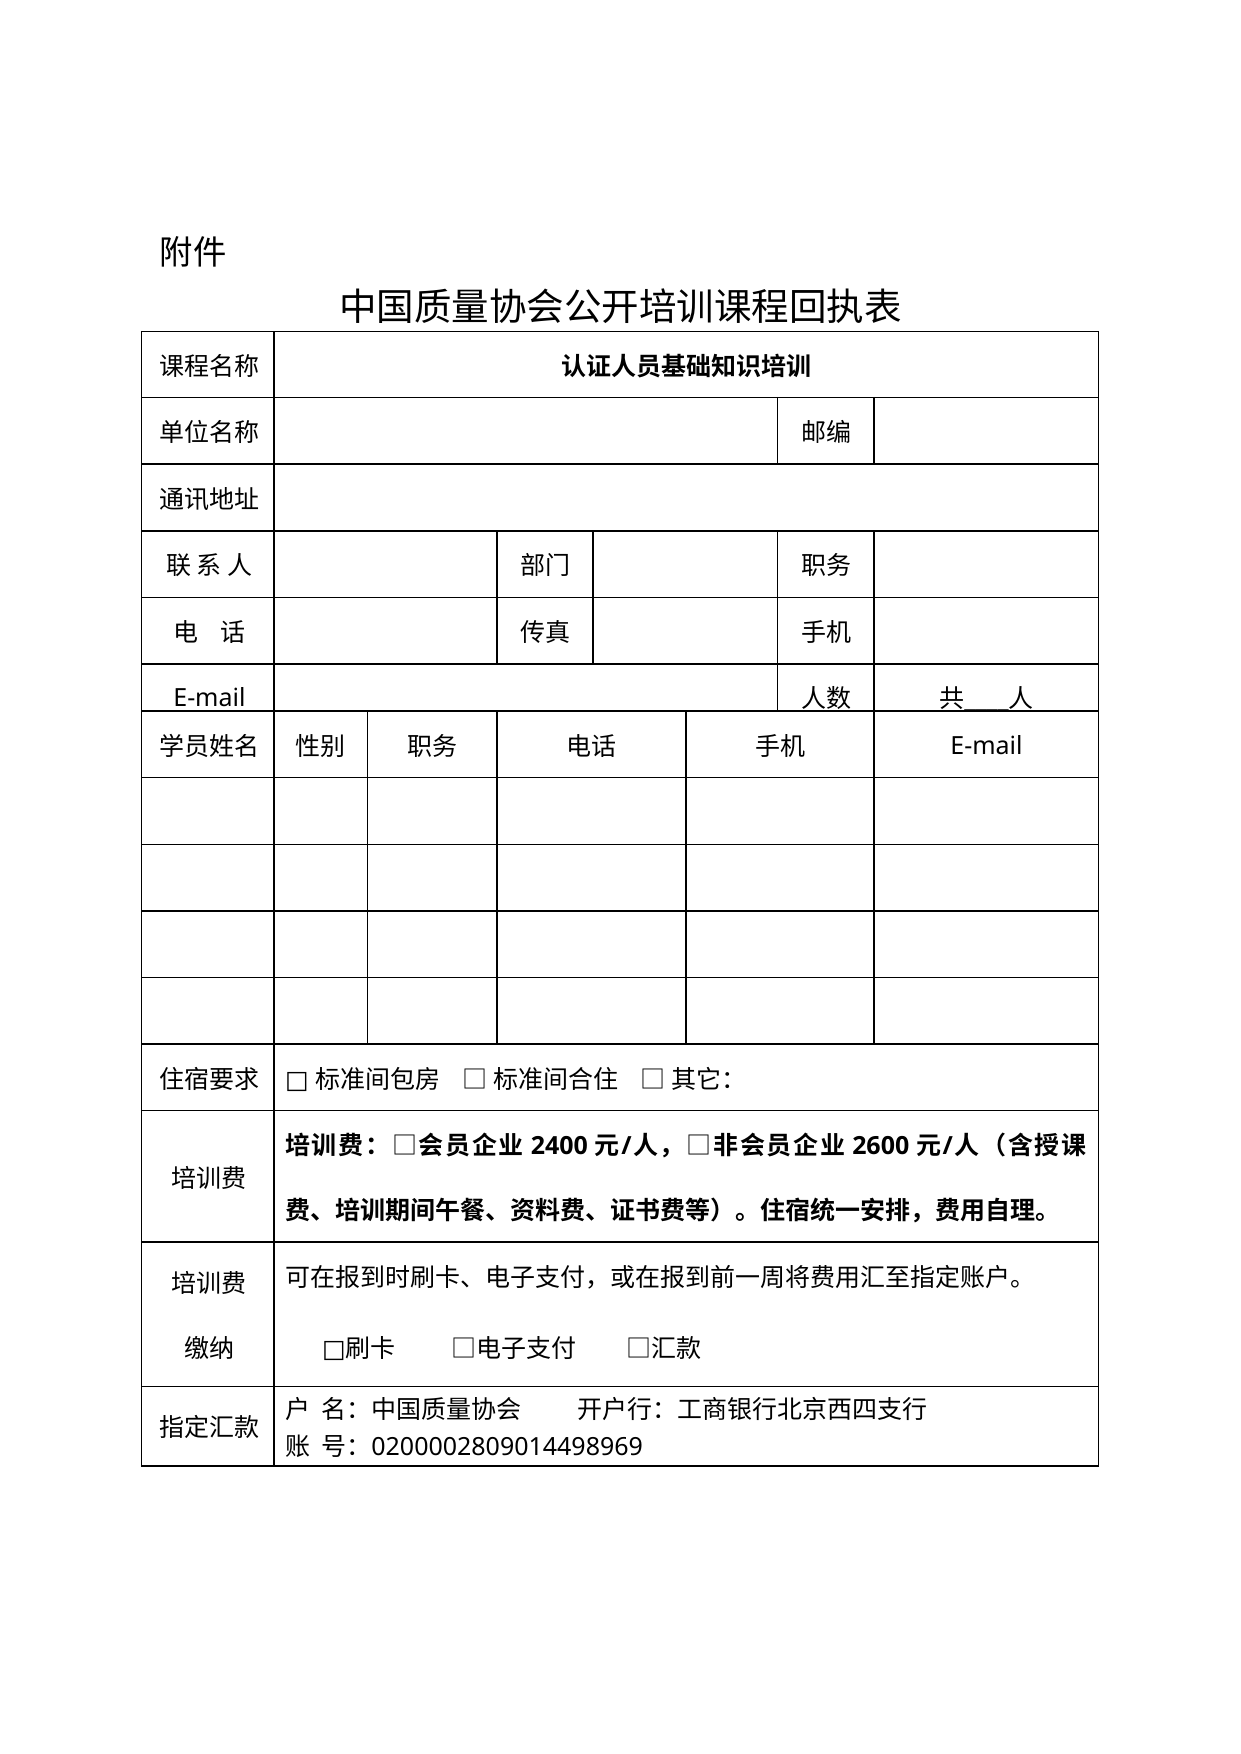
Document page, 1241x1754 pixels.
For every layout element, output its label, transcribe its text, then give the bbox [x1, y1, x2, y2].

table_cell [498, 845, 685, 910]
table_cell [368, 912, 496, 977]
table_cell [275, 532, 496, 596]
table_cell [875, 845, 1098, 910]
table_cell [142, 978, 273, 1043]
table_cell 住宿要求 [142, 1045, 273, 1110]
table_cell 单位名称 [142, 398, 273, 463]
table_cell 共____人 [875, 665, 1098, 710]
table_cell [498, 778, 685, 843]
table_cell [275, 465, 1098, 530]
table_cell 人数 [778, 665, 873, 710]
table_cell [142, 845, 273, 910]
table_cell 性别 [275, 712, 367, 777]
table_cell [594, 598, 777, 663]
table_cell [368, 978, 496, 1043]
table_cell [275, 598, 496, 663]
table_cell [275, 912, 367, 977]
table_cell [275, 1387, 1098, 1465]
table_cell [687, 912, 873, 977]
table_cell 职务 [778, 532, 873, 596]
table_cell [687, 845, 873, 910]
text 中国质量协会公开培训课程回执表 [159, 276, 1081, 331]
table_cell [368, 778, 496, 843]
text 附件 [159, 218, 1081, 276]
table_cell [687, 778, 873, 843]
table_cell 学员姓名 [142, 712, 273, 777]
table_cell [142, 778, 273, 843]
table_cell E-mail [142, 665, 273, 710]
table_cell □ 标准间包房 □ 标准间合住 □ 其它： [275, 1045, 1098, 1110]
table_cell [142, 912, 273, 977]
table_cell [368, 845, 496, 910]
table_cell [275, 778, 367, 843]
table_cell [498, 978, 685, 1043]
table_cell 培训费 缴纳 [142, 1243, 273, 1386]
table_cell [687, 978, 873, 1043]
table_cell [594, 532, 777, 596]
table_cell [275, 845, 367, 910]
table_cell 可在报到时刷卡、电子支付，或在报到前一周将费用汇至指定账户。 □刷卡 □电子支付 □汇款 [275, 1243, 1098, 1386]
table_cell [275, 398, 777, 463]
table_cell 职务 [368, 712, 496, 777]
table_cell [498, 912, 685, 977]
table_header 认证人员基础知识培训 [275, 332, 1098, 397]
table_cell 指定汇款账户 [142, 1387, 273, 1465]
table_cell [875, 598, 1098, 663]
table_cell E-mail [875, 712, 1098, 777]
table_header 课程名称 [142, 332, 273, 397]
table_cell 联 系 人 [142, 532, 273, 596]
table_cell [875, 398, 1098, 463]
table_cell 手机 [778, 598, 873, 663]
table_cell [875, 532, 1098, 596]
table_cell 通讯地址 [142, 465, 273, 530]
table_cell [275, 665, 777, 710]
table_cell 电 话 [142, 598, 273, 663]
table_cell 邮编 [778, 398, 873, 463]
table_cell [875, 778, 1098, 843]
table_cell [875, 978, 1098, 1043]
table_cell 传真 [498, 598, 592, 663]
table_cell 手机 [687, 712, 873, 777]
table_cell 电话 [498, 712, 685, 777]
table_cell 培训费 [142, 1111, 273, 1241]
table_cell 部门 [498, 532, 592, 596]
table_cell [275, 978, 367, 1043]
table_cell 培训费：□会员企业2400元/人，□非会员企业2600元/人（含授课费、培训期间午餐、资料费、证书费等）。住宿统一安排，费用自理。 [275, 1111, 1098, 1241]
table_cell [875, 912, 1098, 977]
